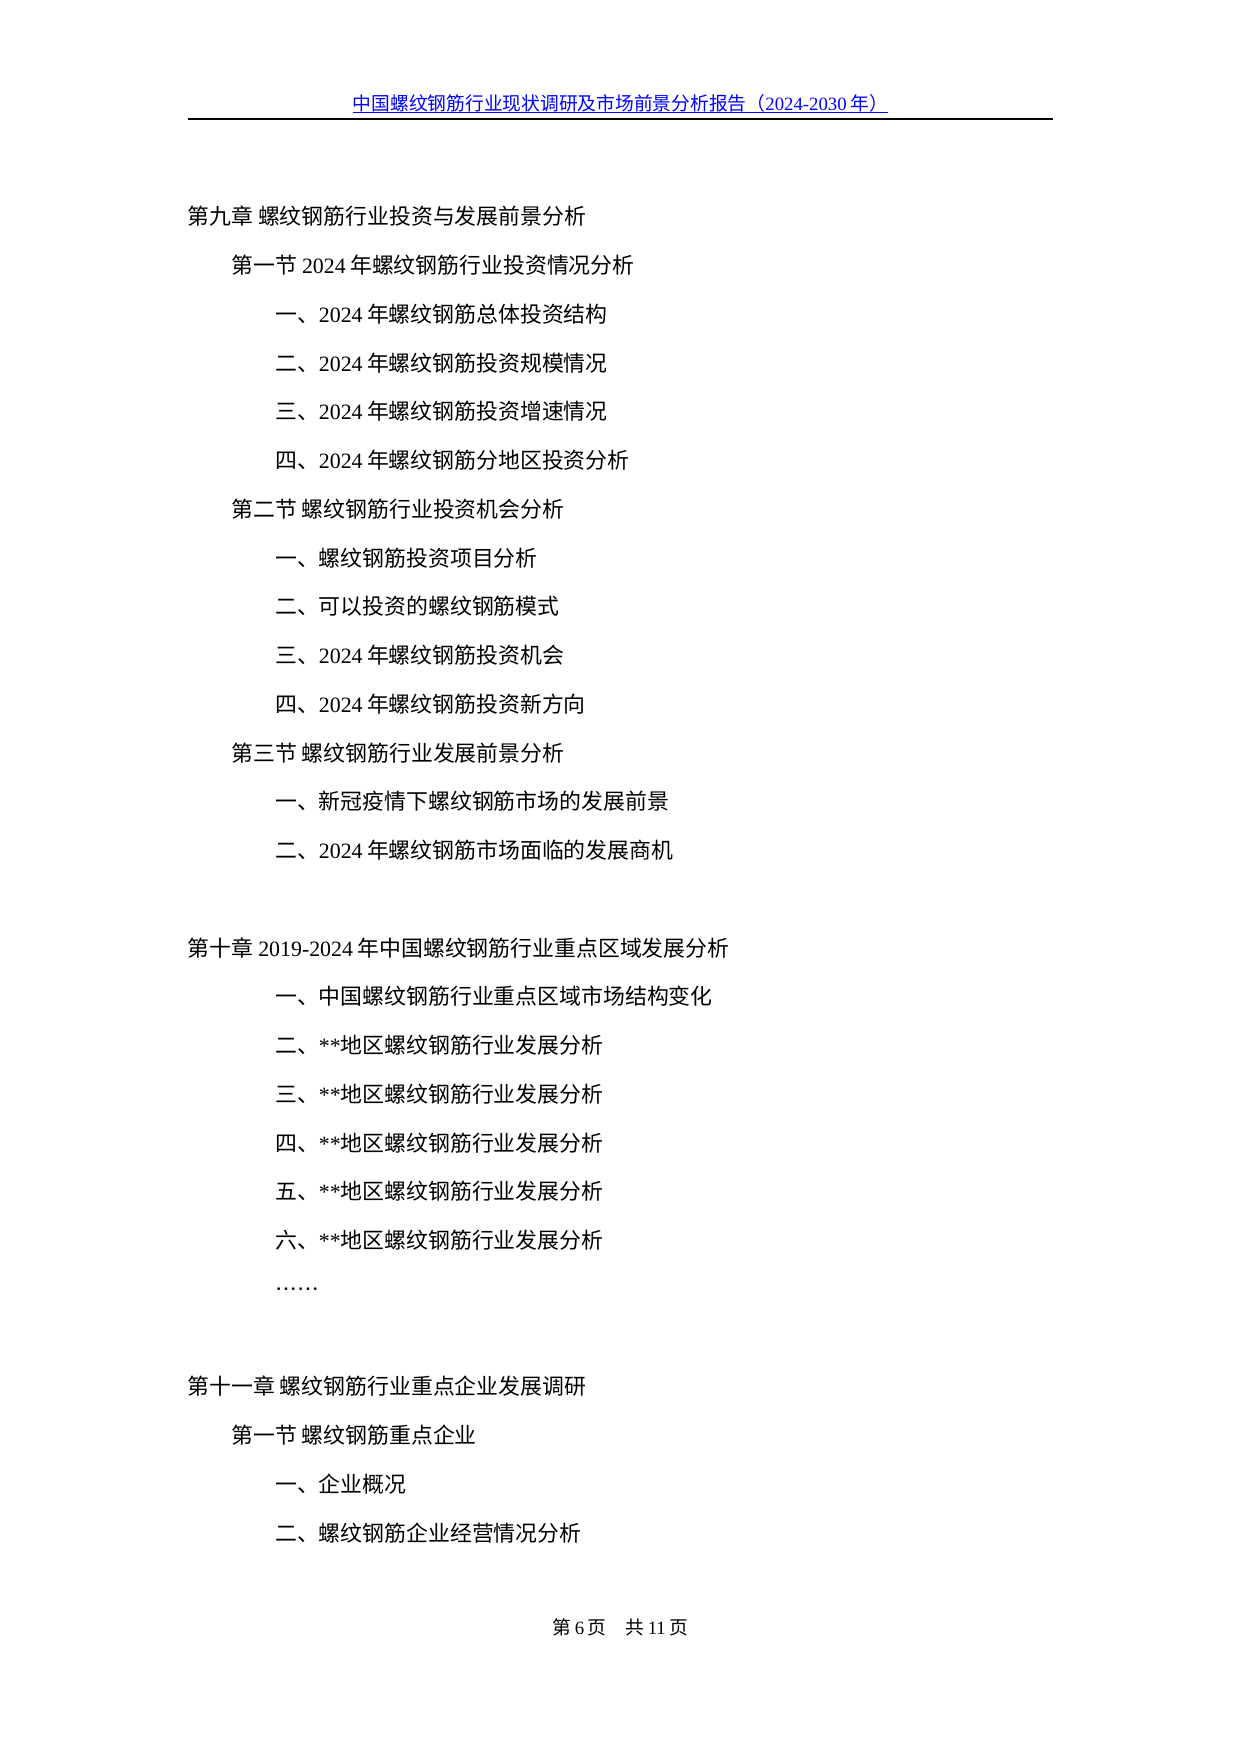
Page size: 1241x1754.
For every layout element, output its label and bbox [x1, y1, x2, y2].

text [187, 150, 1053, 1548]
